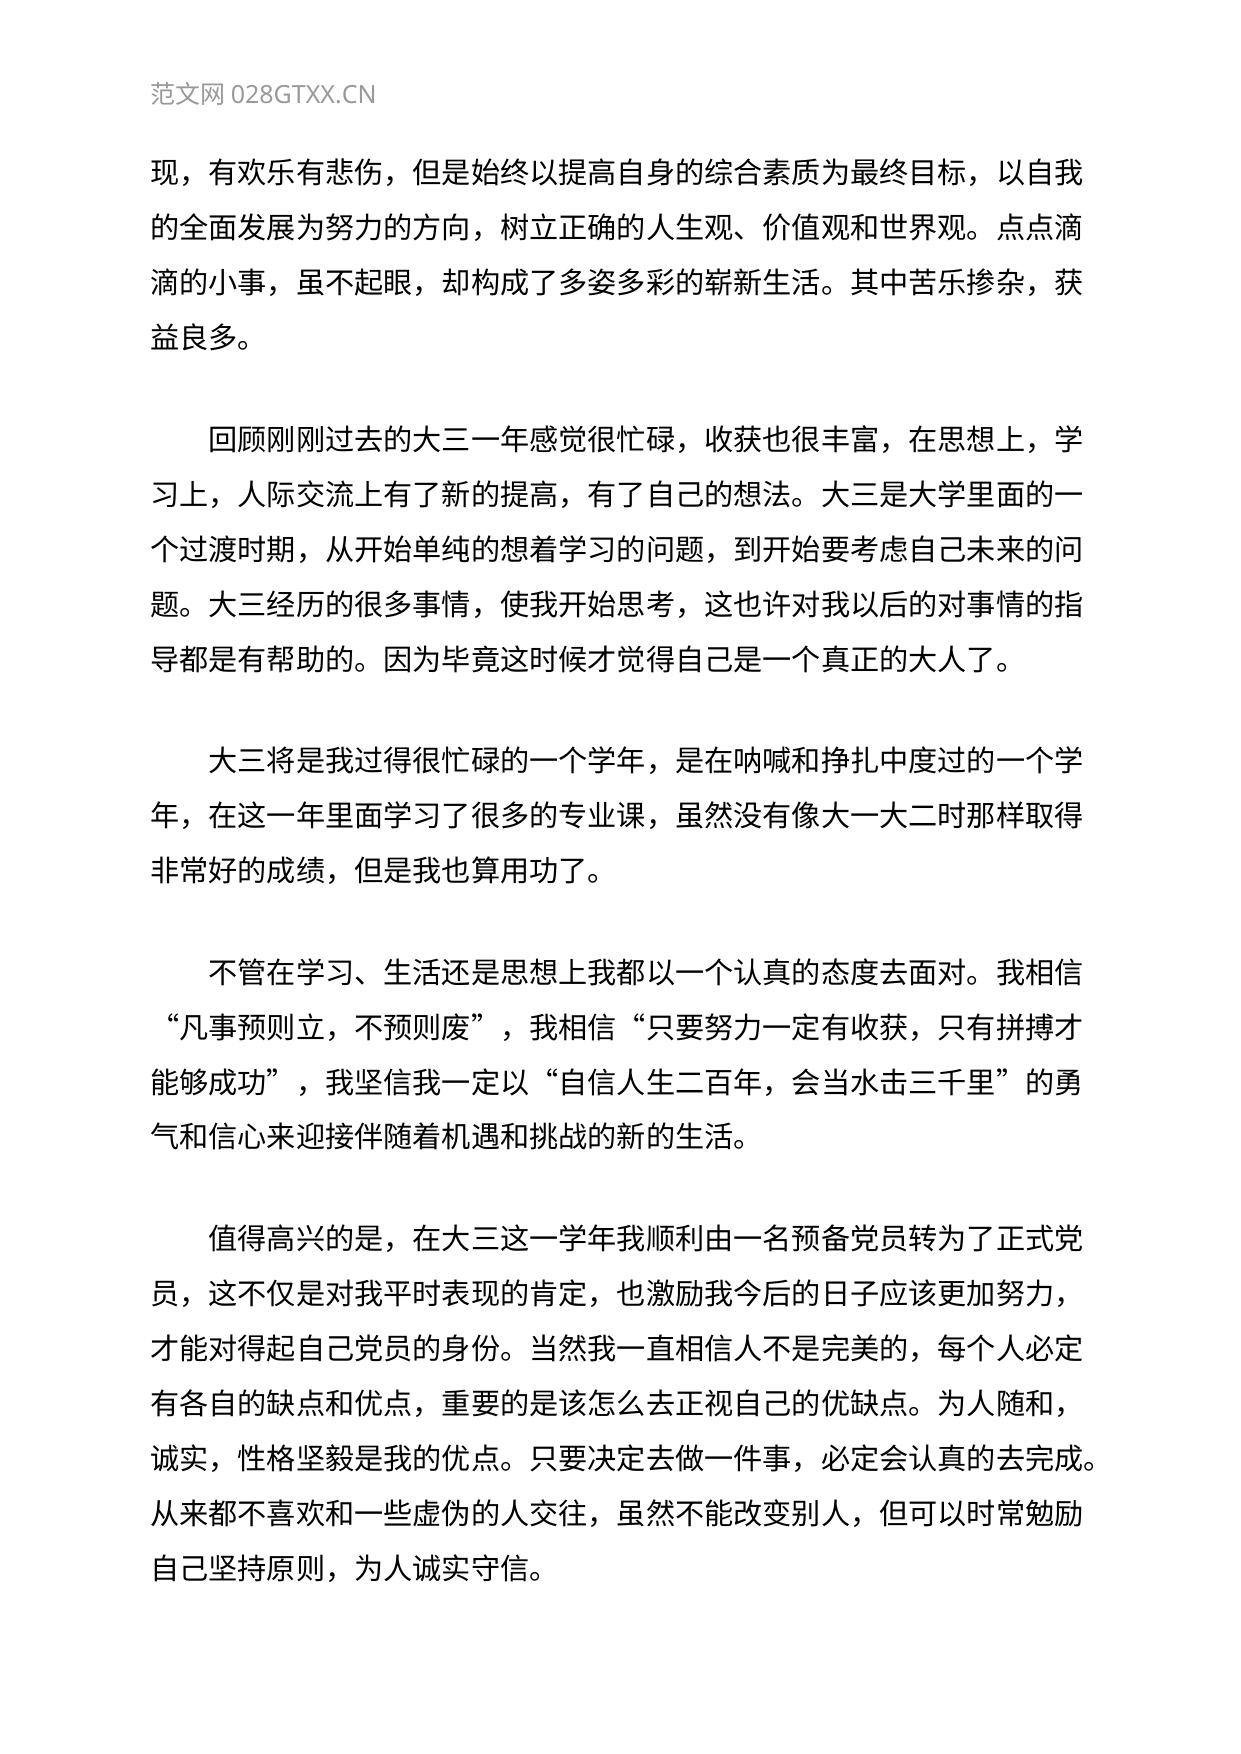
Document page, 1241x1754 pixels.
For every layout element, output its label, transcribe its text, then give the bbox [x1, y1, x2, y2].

text 不管在学习、生活还是思想上我都以一个认真的态度去面对。我相信“凡事预则立，不预则废”，我相信“只要努力一定有收获，只有拼搏才能够成功”，我坚信我一定以“自信人生二百年，会当水击三千里”的勇气和信心来迎接伴随着机遇和挑战的新的生活。 [150, 949, 1090, 1156]
text 大三将是我过得很忙碌的一个学年，是在呐喊和挣扎中度过的一个学年，在这一年里面学习了很多的专业课，虽然没有像大一大二时那样取得非常好的成绩，但是我也算用功了。 [150, 738, 1090, 890]
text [150, 150, 1090, 357]
text 回顾刚刚过去的大三一年感觉很忙碌，收获也很丰富，在思想上，学习上，人际交流上有了新的提高，有了自己的想法。大三是大学里面的一个过渡时期，从开始单纯的想着学习的问题，到开始要考虑自己未来的问题。大三经历的很多事情，使我开始思考，这也许对我以后的对事情的指导都是有帮助的。因为毕竟这时候才觉得自己是一个真正的大人了。 [150, 416, 1090, 678]
text 值得高兴的是，在大三这一学年我顺利由一名预备党员转为了正式党员，这不仅是对我平时表现的肯定，也激励我今后的日子应该更加努力，才能对得起自己党员的身份。当然我一直相信人不是完美的，每个人必定有各自的缺点和优点，重要的是该怎么去正视自己的优缺点。为人随和，诚实，性格坚毅是我的优点。只要决定去做一件事，必定会认真的去完成。从来都不喜欢和一些虚伪的人交往，虽然不能改变别人，但可以时常勉励自己坚持原则，为人诚实守信。 [150, 1216, 1090, 1587]
